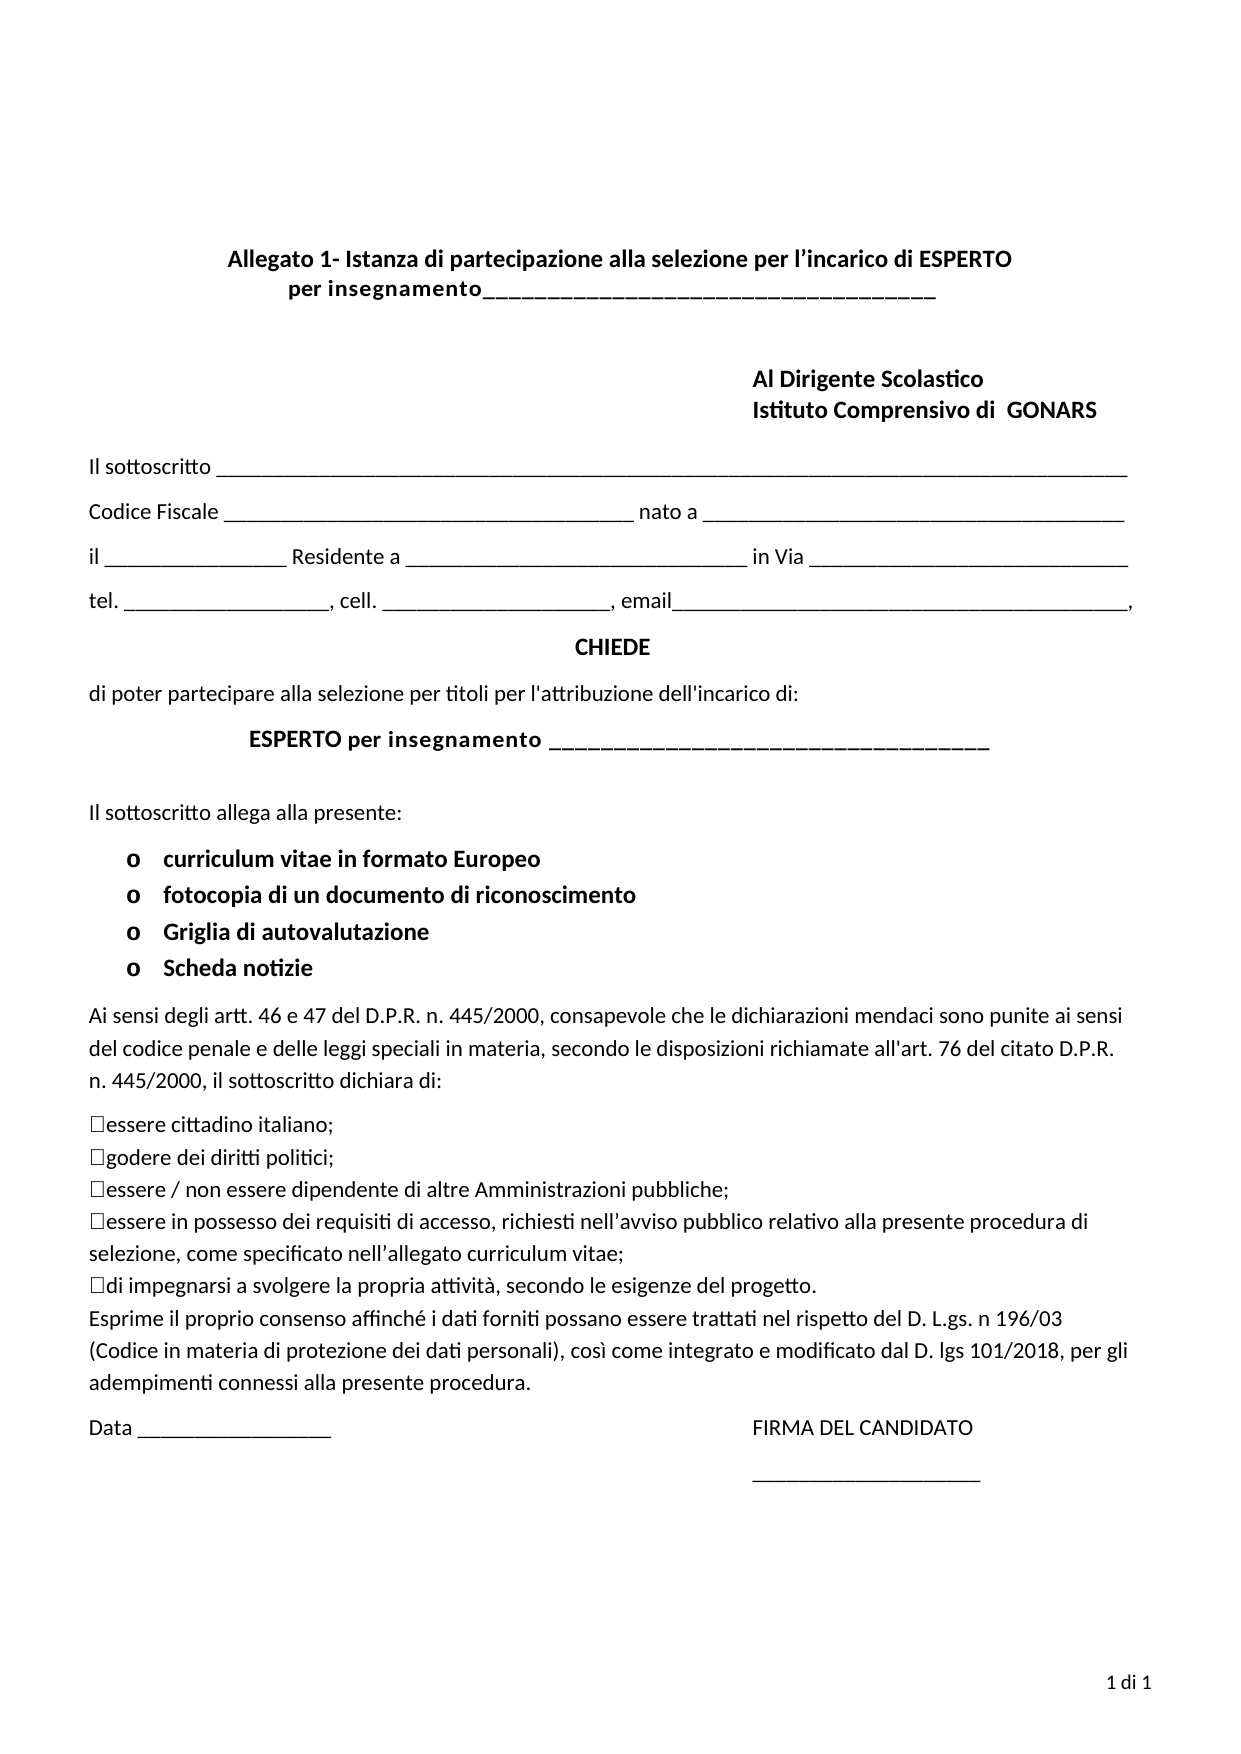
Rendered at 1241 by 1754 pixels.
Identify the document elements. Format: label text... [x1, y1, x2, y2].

text tel. __________________, cell. ____________________, email________________________________________, [89, 586, 1137, 614]
text Ai sensi degli artt. 46 e 47 del D.P.R. n. 445/2000, consapevole che le dichiarazioni mendaci sono punite ai sensi del codice penale e delle leggi speciali in materia, secondo le disposizioni richiamate all'art. 76 del citato D.P.R. n. 445/2000, il sottoscritto dichiara di: [89, 1002, 1137, 1094]
list Scheda notizie [126, 953, 1137, 984]
text per insegnamento___________________________________ [89, 274, 1137, 302]
text ESPERTO per insegnamento __________________________________ [89, 723, 1151, 754]
text ____________________ [89, 1457, 1137, 1486]
text Al Dirigente Scolastico [89, 363, 1137, 394]
text godere dei diritti politici; [89, 1143, 1137, 1171]
list fotocopia di un documento di riconoscimento [126, 880, 1137, 911]
text di poter partecipare alla selezione per titoli per l'attribuzione dell'incarico di: [89, 679, 1137, 707]
text CHIEDE [89, 631, 1137, 662]
text Il sottoscritto allega alla presente: [89, 798, 1137, 827]
list curriculum vitae in formato Europeo [126, 843, 1137, 875]
text Esprime il proprio consenso affinché i dati forniti possano essere trattati nel rispetto del D. L.gs. n 196/03 (Codice in materia di protezione dei dati personali), così come integrato e modificato dal D. lgs 101/2018, per gli adempimenti connessi alla presente procedura. [89, 1304, 1137, 1396]
text essere in possesso dei requisiti di accesso, richiesti nell’avviso pubblico relativo alla presente procedura di selezione, come specificato nell’allegato curriculum vitae; [89, 1207, 1137, 1267]
text essere / non essere dipendente di altre Amministrazioni pubbliche; [89, 1175, 1137, 1203]
text Data _________________ FIRMA DEL CANDIDATO [89, 1413, 1137, 1441]
text Istituto Comprensivo di GONARS [89, 394, 1137, 424]
text Allegato 1- Istanza di partecipazione alla selezione per l’incarico di ESPERTO [89, 243, 1151, 274]
text il ________________ Residente a ______________________________ in Via ____________________________ [89, 542, 1152, 570]
text Il sottoscritto ________________________________________________________________________________ [89, 452, 1137, 480]
text essere cittadino italiano; [89, 1111, 1137, 1139]
text di impegnarsi a svolgere la propria attività, secondo le esigenze del progetto. [89, 1272, 1137, 1299]
list Griglia di autovalutazione [126, 916, 1137, 948]
text Codice Fiscale ____________________________________ nato a _____________________________________ [89, 497, 1137, 525]
